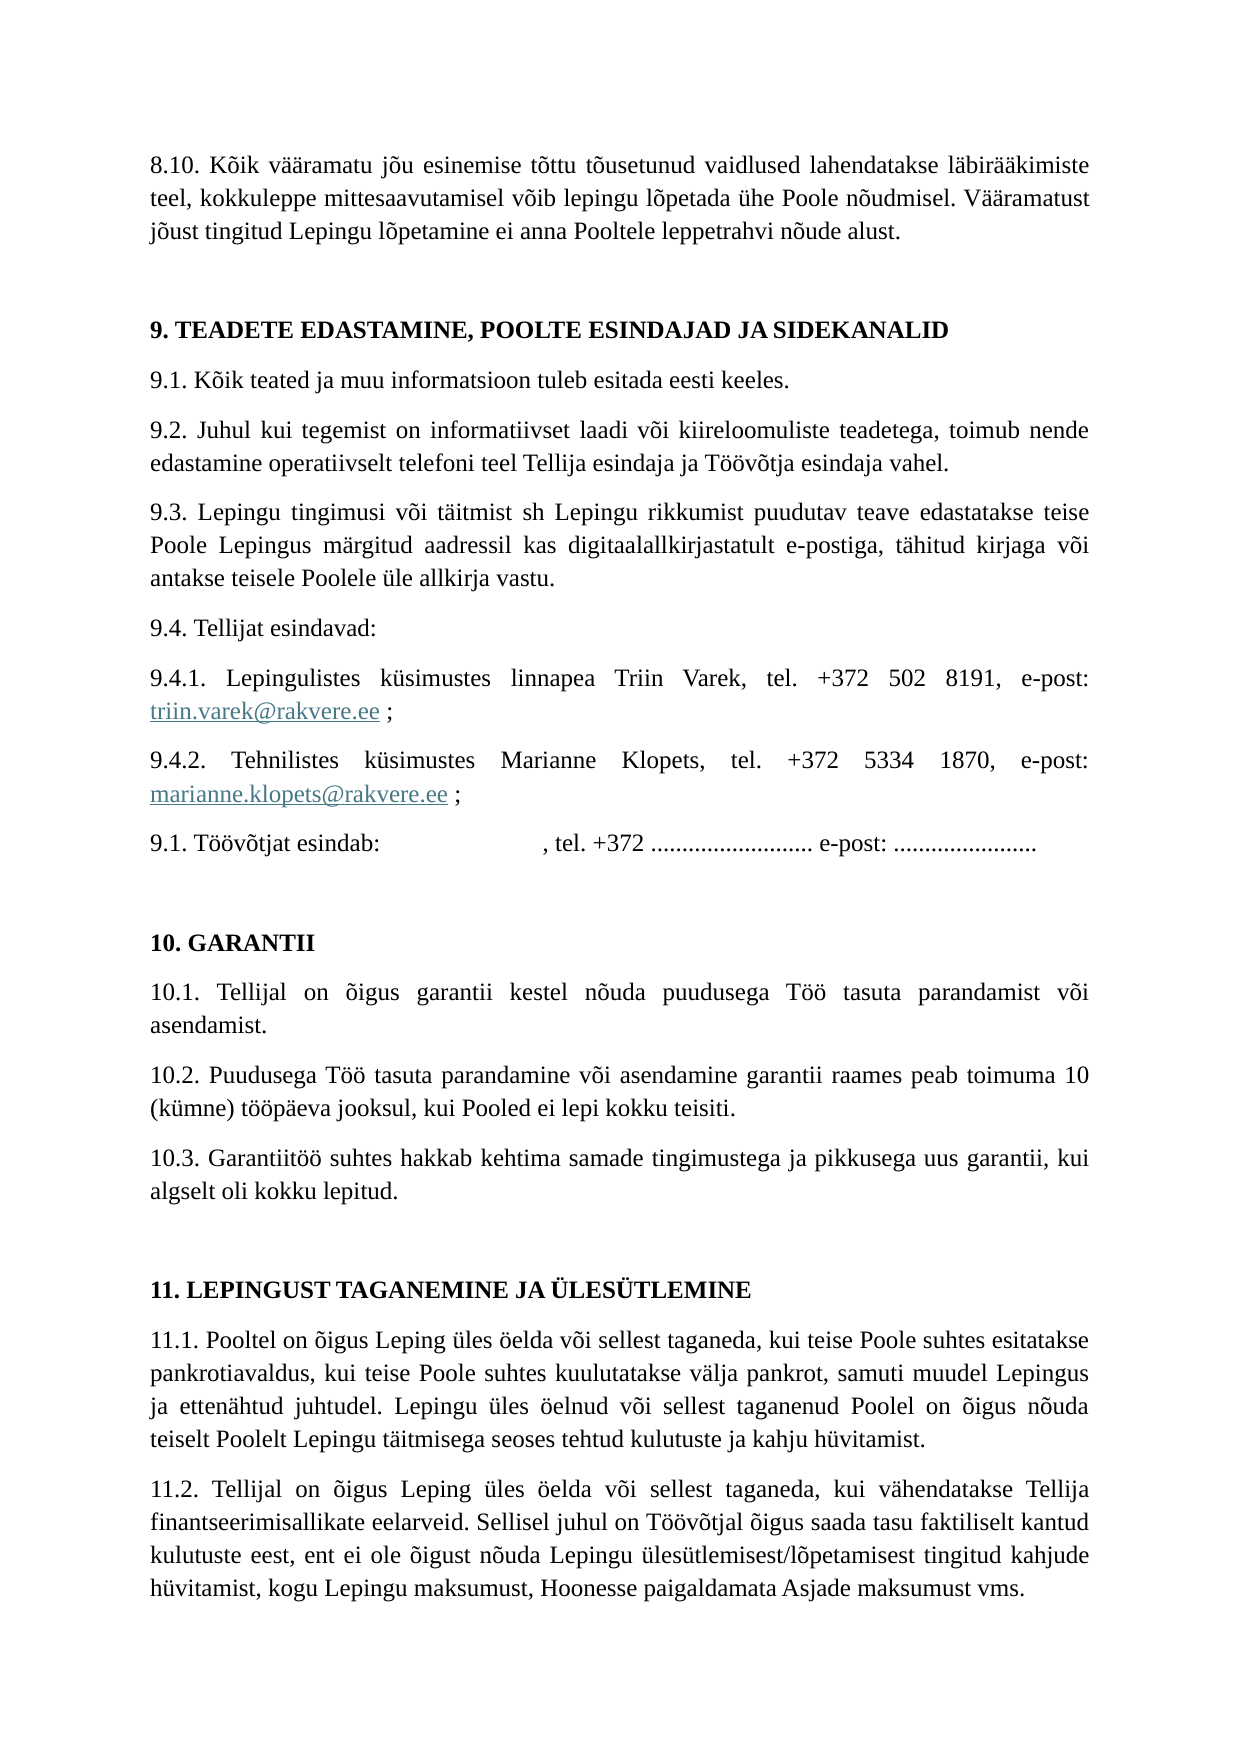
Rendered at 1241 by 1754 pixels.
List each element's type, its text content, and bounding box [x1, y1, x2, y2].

text 9. TEADETE EDASTAMINE, POOLTE ESINDAJAD JA SIDEKANALID [150, 315, 1090, 344]
text 10.2. Puudusega Töö tasuta parandamine või asendamine garantii raames peab toimuma 10 (kümne) tööpäeva jooksul, kui Pooled ei lepi kokku teisiti. [150, 1060, 1090, 1122]
text 11.1. Pooltel on õigus Leping üles öelda või sellest taganeda, kui teise Poole suhtes esitatakse pankrotiavaldus, kui teise Poole suhtes kuulutatakse välja pankrot, samuti muudel Lepingus ja ettenähtud juhtudel. Lepingu üles öelnud või sellest taganenud Poolel on õigus nõuda teiselt Poolelt Lepingu täitmisega seoses tehtud kulutuste ja kahju hüvitamist. [150, 1325, 1090, 1453]
text 11. LEPINGUST TAGANEMINE JA ÜLESÜTLEMINE [150, 1275, 1090, 1304]
text 9.4. Tellijat esindavad: [150, 613, 1090, 642]
text 9.4.2. Tehnilistes küsimustes Marianne Klopets, tel. +372 5334 1870, e-post: marianne.klopets@rakvere.ee ; [150, 746, 1090, 807]
text 10.1. Tellijal on õigus garantii kestel nõuda puudusega Töö tasuta parandamist või asendamist. [150, 977, 1090, 1039]
text 9.4.1. Lepingulistes küsimustes linnapea Triin Varek, tel. +372 502 8191, e-post: triin.varek@rakvere.ee ; [150, 663, 1090, 725]
text 10. GARANTII [150, 928, 1090, 956]
text 9.2. Juhul kui tegemist on informatiivset laadi või kiireloomuliste teadetega, toimub nende edastamine operatiivselt telefoni teel Tellija esindaja ja Töövõtja esindaja vahel. [150, 415, 1090, 477]
text 8.10. Kõik vääramatu jõu esinemise tõttu tõusetunud vaidlused lahendatakse läbirääkimiste teel, kokkuleppe mittesaavutamisel võib lepingu lõpetada ühe Poole nõudmisel. Vääramatust jõust tingitud Lepingu lõpetamine ei anna Pooltele leppetrahvi nõude alust. [150, 150, 1090, 245]
text 9.3. Lepingu tingimusi või täitmist sh Lepingu rikkumist puudutav teave edastatakse teise Poole Lepingus märgitud aadressil kas digitaalallkirjastatult e-postiga, tähitud kirjaga või antakse teisele Poolele üle allkirja vastu. [150, 497, 1090, 592]
text 11.2. Tellijal on õigus Leping üles öelda või sellest taganeda, kui vähendatakse Tellija finantseerimisallikate eelarveid. Sellisel juhul on Töövõtjal õigus saada tasu faktiliselt kantud kulutuste eest, ent ei ole õigust nõuda Lepingu ülesütlemisest/lõpetamisest tingitud kahjude hüvitamist, kogu Lepingu maksumust, Hoonesse paigaldamata Asjade maksumust vms. [150, 1474, 1090, 1601]
text 9.1. Kõik teated ja muu informatsioon tuleb esitada eesti keeles. [150, 365, 1090, 394]
text 10.3. Garantiitöö suhtes hakkab kehtima samade tingimustega ja pikkusega uus garantii, kui algselt oli kokku lepitud. [150, 1143, 1090, 1204]
text 9.1. Töövõtjat esindab: , tel. +372 .......................... e-post: ....................... [150, 828, 1090, 857]
